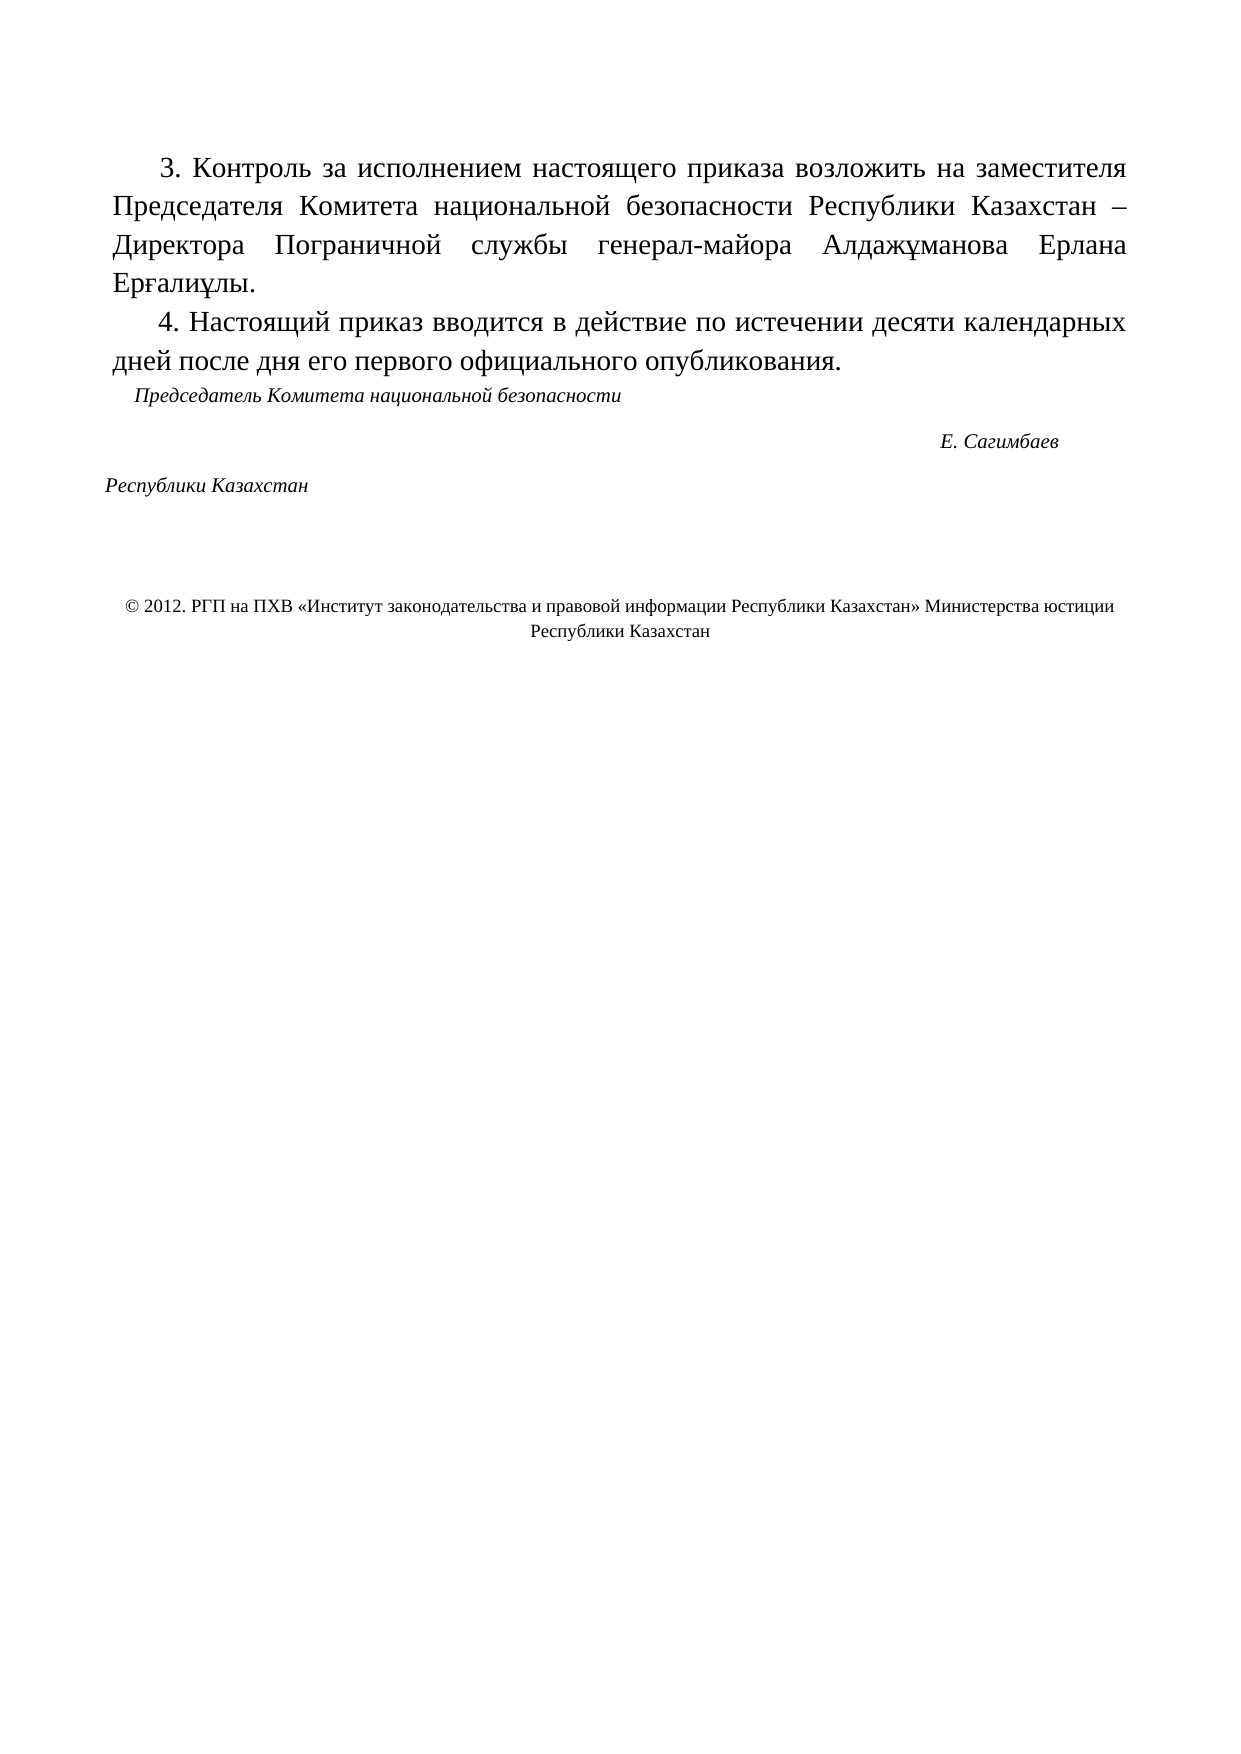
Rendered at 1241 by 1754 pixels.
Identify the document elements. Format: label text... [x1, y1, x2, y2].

table_header Е. Сагимбаев [939, 381, 1240, 504]
table_header Председатель Комитета национальной безопасности Республики Казахстан [101, 381, 939, 504]
text © 2012. РГП на ПХВ «Институт законодательства и правовой информации Республики Казахстан» Министерства юстиции Республики Казахстан [112, 595, 1128, 641]
text 4. Настоящий приказ вводится в действие по истечении десяти календарных дней после дня его первого официального опубликования. [112, 304, 1128, 376]
text 3. Контроль за исполнением настоящего приказа возложить на заместителя Председателя Комитета национальной безопасности Республики Казахстан – Директора Пограничной службы генерал-майора Алдажұманова Ерлана Ерғалиұлы. [112, 150, 1128, 299]
